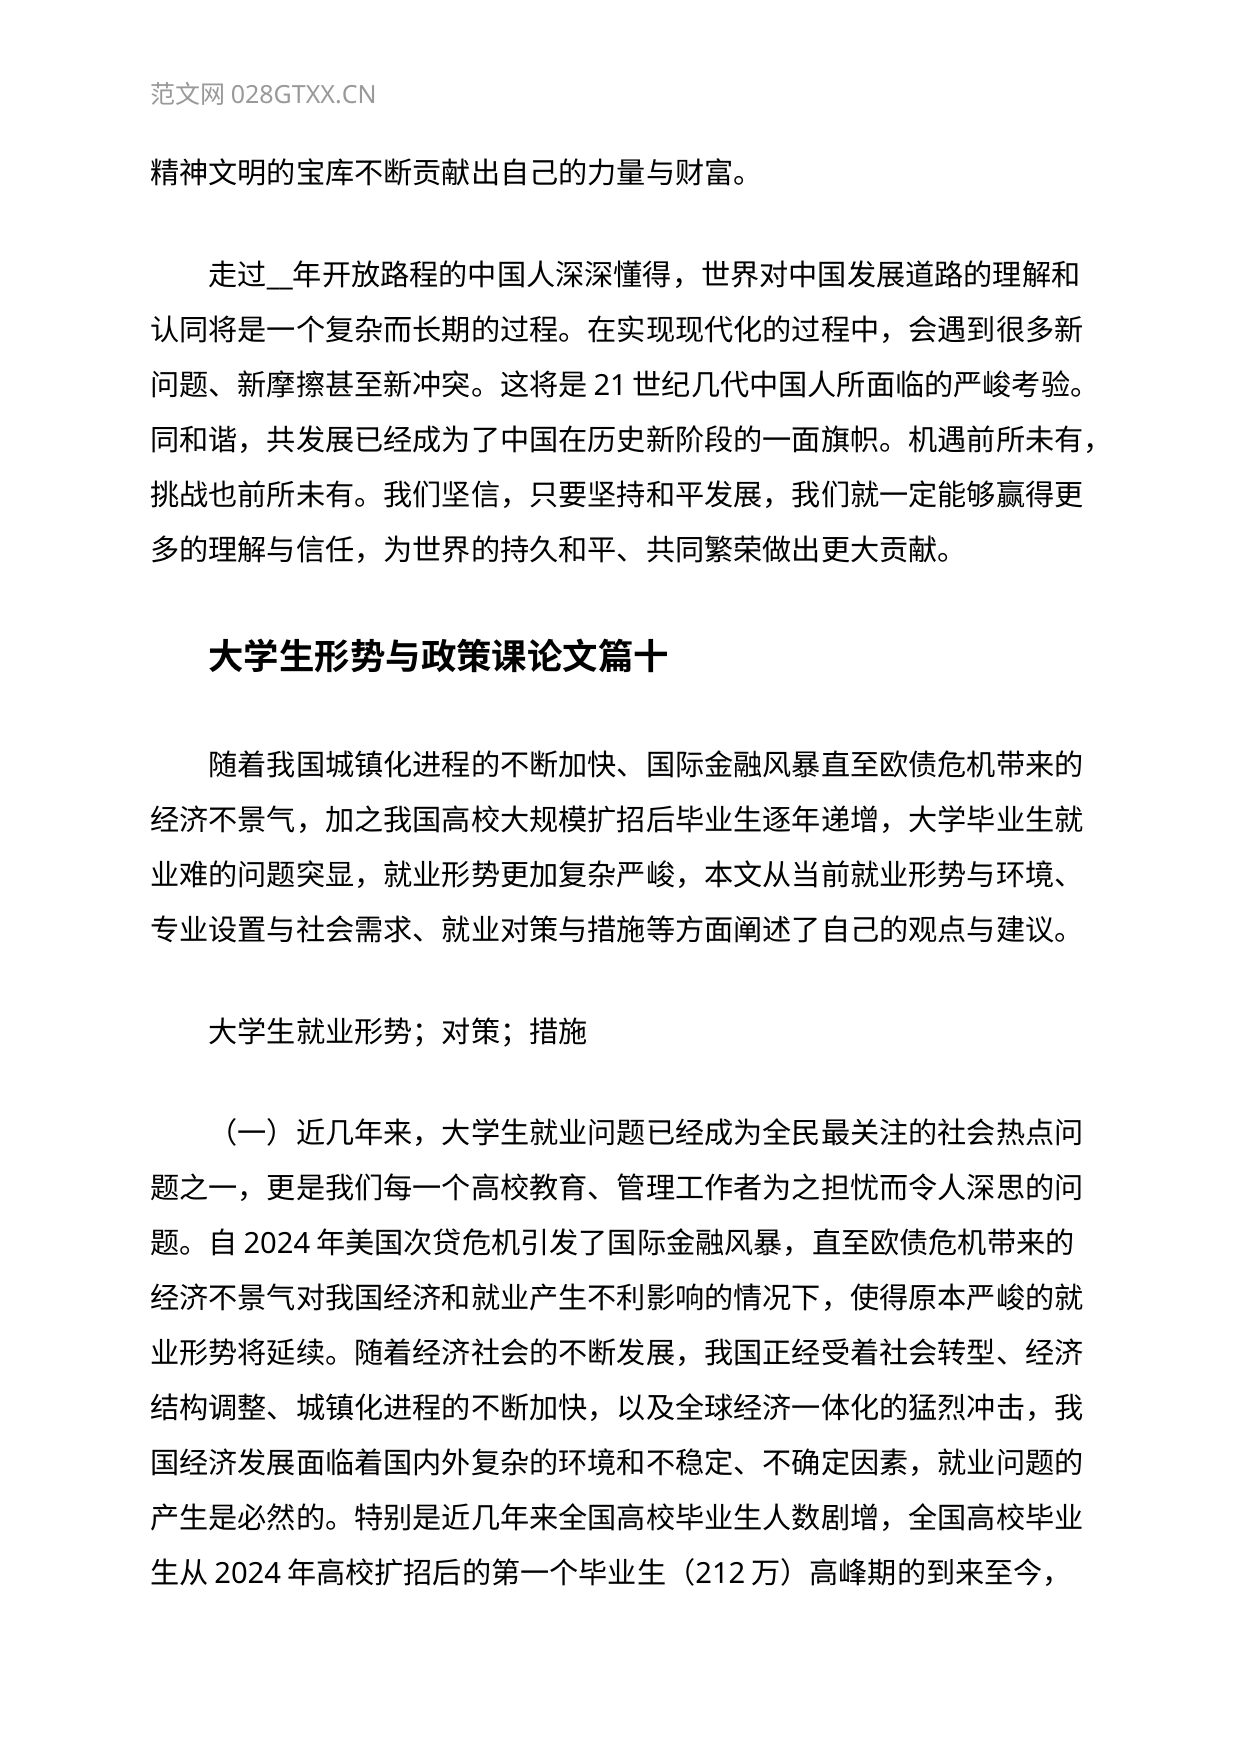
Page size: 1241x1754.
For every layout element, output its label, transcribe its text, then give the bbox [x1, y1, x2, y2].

text 大学生就业形势；对策；措施 [150, 1008, 1090, 1050]
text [150, 150, 1090, 192]
text 走过__年开放路程的中国人深深懂得，世界对中国发展道路的理解和认同将是一个复杂而长期的过程。在实现现代化的过程中，会遇到很多新问题、新摩擦甚至新冲突。这将是21世纪几代中国人所面临的严峻考验。同和谐，共发展已经成为了中国在历史新阶段的一面旗帜。机遇前所未有，挑战也前所未有。我们坚信，只要坚持和平发展，我们就一定能够赢得更多的理解与信任，为世界的持久和平、共同繁荣做出更大贡献。 [150, 252, 1090, 569]
text 大学生形势与政策课论文篇十 [150, 628, 1090, 679]
text 随着我国城镇化进程的不断加快、国际金融风暴直至欧债危机带来的经济不景气，加之我国高校大规模扩招后毕业生逐年递增，大学毕业生就业难的问题突显，就业形势更加复杂严峻，本文从当前就业形势与环境、专业设置与社会需求、就业对策与措施等方面阐述了自己的观点与建议。 [150, 742, 1090, 949]
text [150, 1110, 1090, 1592]
